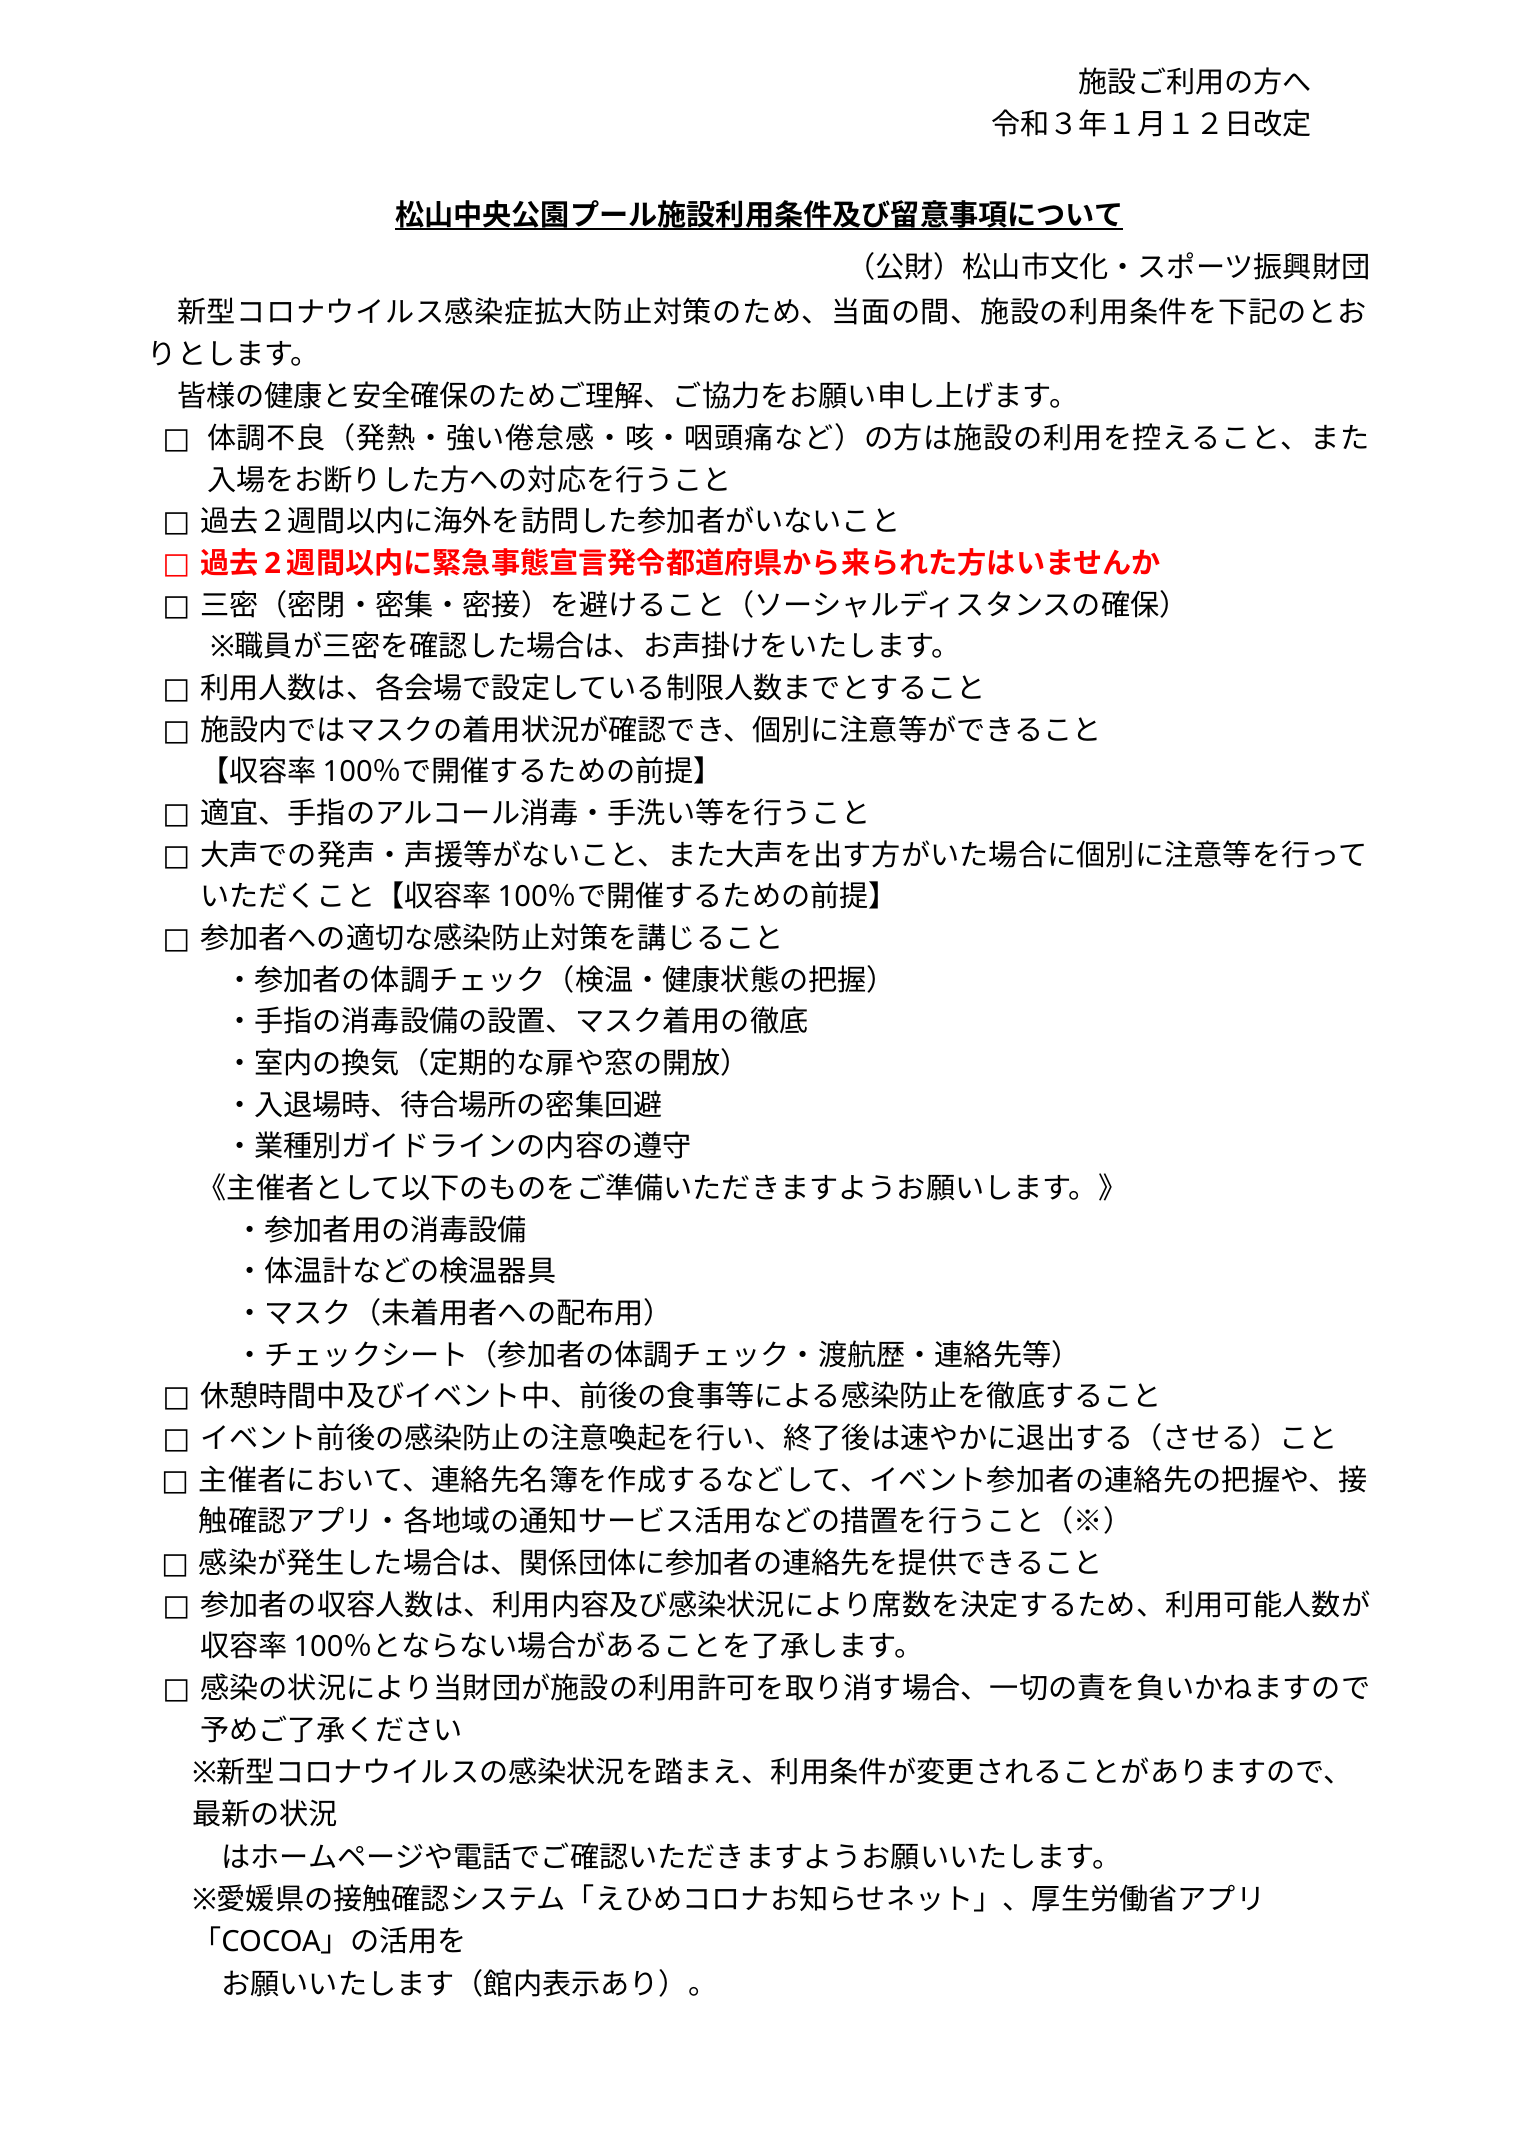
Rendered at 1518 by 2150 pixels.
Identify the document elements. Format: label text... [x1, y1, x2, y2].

list 大声での発声・声援等がないこと、また大声を出す方がいた場合に個別に注意等を行っていただくこと【収容率100％で開催するための前提】 [162, 832, 1370, 915]
list ・入退場時、待合場所の密集回避 [210, 1082, 1370, 1123]
text （公財）松山市文化・スポーツ振興財団 [148, 236, 1370, 288]
list 参加者への適切な感染防止対策を講じること [162, 915, 1370, 957]
text ・参加者用の消毒設備 [148, 1207, 1370, 1248]
list 主催者において、連絡先名簿を作成するなどして、イベント参加者の連絡先の把握や、接触確認アプリ・各地域の通知サービス活用などの措置を行うこと（※） [161, 1457, 1370, 1540]
list ・参加者の体調チェック（検温・健康状態の把握） [210, 957, 1370, 998]
list お願いいたします（館内表示あり）。 [192, 1960, 1370, 2002]
list 感染が発生した場合は、関係団体に参加者の連絡先を提供できること [161, 1540, 1370, 1582]
list ※新型コロナウイルスの感染状況を踏まえ、利用条件が変更されることがありますので、最新の状況 [192, 1748, 1370, 1833]
list ・室内の換気（定期的な扉や窓の開放） [210, 1040, 1370, 1082]
list ・手指の消毒設備の設置、マスク着用の徹底 [210, 998, 1370, 1040]
text 皆様の健康と安全確保のためご理解、ご協力をお願い申し上げます。 [148, 373, 1370, 415]
text 施設ご利用の方へ 令和３年１月１２日改定 [148, 59, 1312, 142]
text 松山中央公園プール施設利用条件及び留意事項について [148, 184, 1370, 236]
list はホームページや電話でご確認いただきますようお願いいたします。 [192, 1833, 1370, 1875]
text 《主催者として以下のものをご準備いただきますようお願いします。》 [197, 1165, 1370, 1207]
text ・マスク（未着用者への配布用） [148, 1290, 1370, 1332]
text ・体温計などの検温器具 [148, 1248, 1370, 1290]
list 休憩時間中及びイベント中、前後の食事等による感染防止を徹底すること [162, 1373, 1370, 1415]
list 三密（密閉・密集・密接）を避けること（ソーシャルディスタンスの確保） [162, 582, 1370, 623]
text ・チェックシート（参加者の体調チェック・渡航歴・連絡先等） [148, 1332, 1370, 1373]
list 参加者の収容人数は、利用内容及び感染状況により席数を決定するため、利用可能人数が収容率100％とならない場合があることを了承します。 [162, 1582, 1370, 1665]
list 【収容率100％で開催するための前提】 [200, 748, 1370, 790]
list イベント前後の感染防止の注意喚起を行い、終了後は速やかに退出する（させる）こと [162, 1415, 1370, 1457]
list 施設内ではマスクの着用状況が確認でき、個別に注意等ができること [162, 707, 1370, 748]
list ※職員が三密を確認した場合は、お声掛けをいたします。 [210, 623, 1370, 665]
list 過去２週間以内に海外を訪問した参加者がいないこと [162, 498, 1370, 540]
list 感染の状況により当財団が施設の利用許可を取り消す場合、一切の責を負いかねますので予めご了承ください [162, 1665, 1370, 1748]
list 体調不良（発熱・強い倦怠感・咳・咽頭痛など）の方は施設の利用を控えること、また入場をお断りした方への対応を行うこと [162, 415, 1370, 498]
list 過去2週間以内に緊急事態宣言発令都道府県から来られた方はいませんか [162, 540, 1370, 582]
list 適宜、手指のアルコール消毒・手洗い等を行うこと [162, 790, 1370, 832]
text 新型コロナウイルス感染症拡大防止対策のため、当面の間、施設の利用条件を下記のとおりとします。 [148, 288, 1370, 373]
list ※愛媛県の接触確認システム「えひめコロナお知らせネット」、厚生労働省アプリ「COCOA」の活用を [192, 1875, 1370, 1960]
list 利用人数は、各会場で設定している制限人数までとすること [162, 665, 1370, 707]
list ・業種別ガイドラインの内容の遵守 [210, 1123, 1370, 1165]
